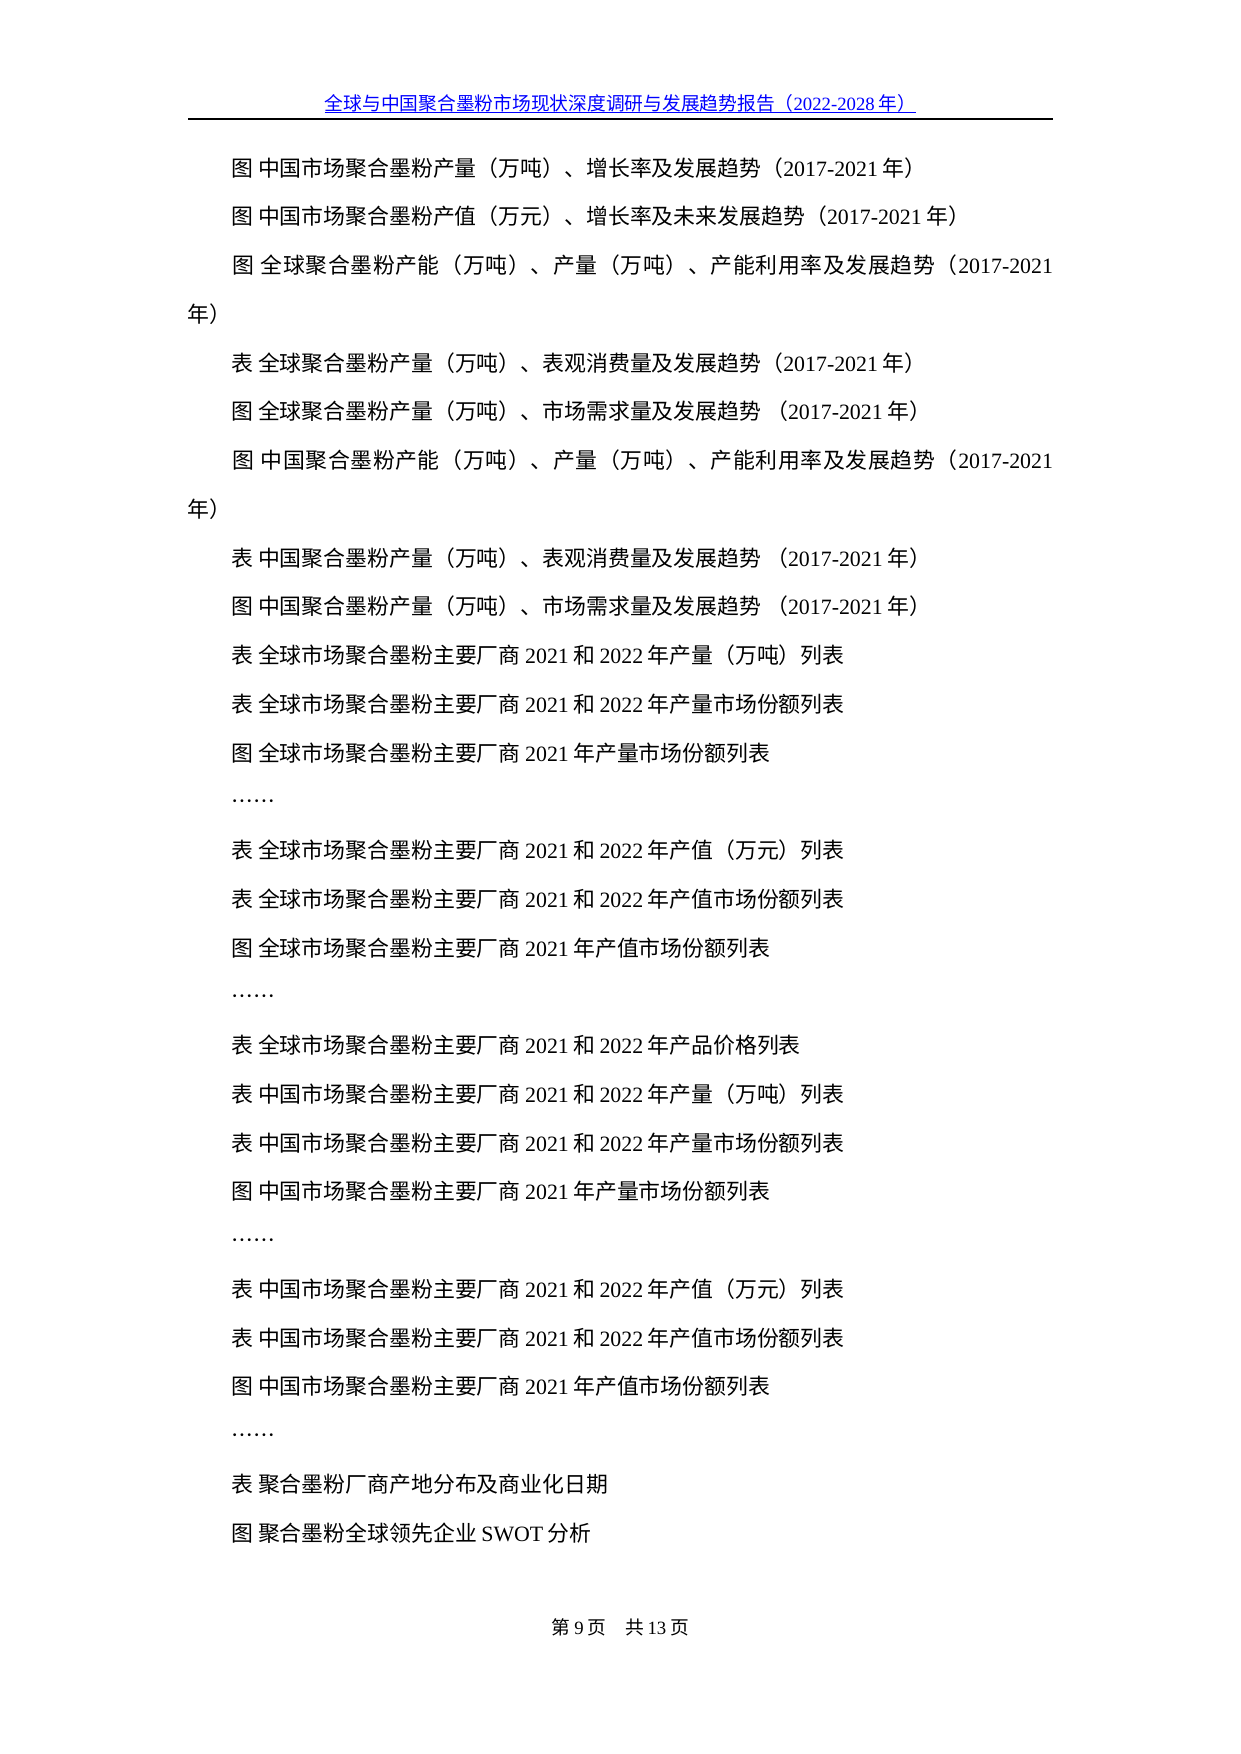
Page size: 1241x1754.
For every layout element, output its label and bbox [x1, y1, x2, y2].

text [187, 150, 1053, 1548]
